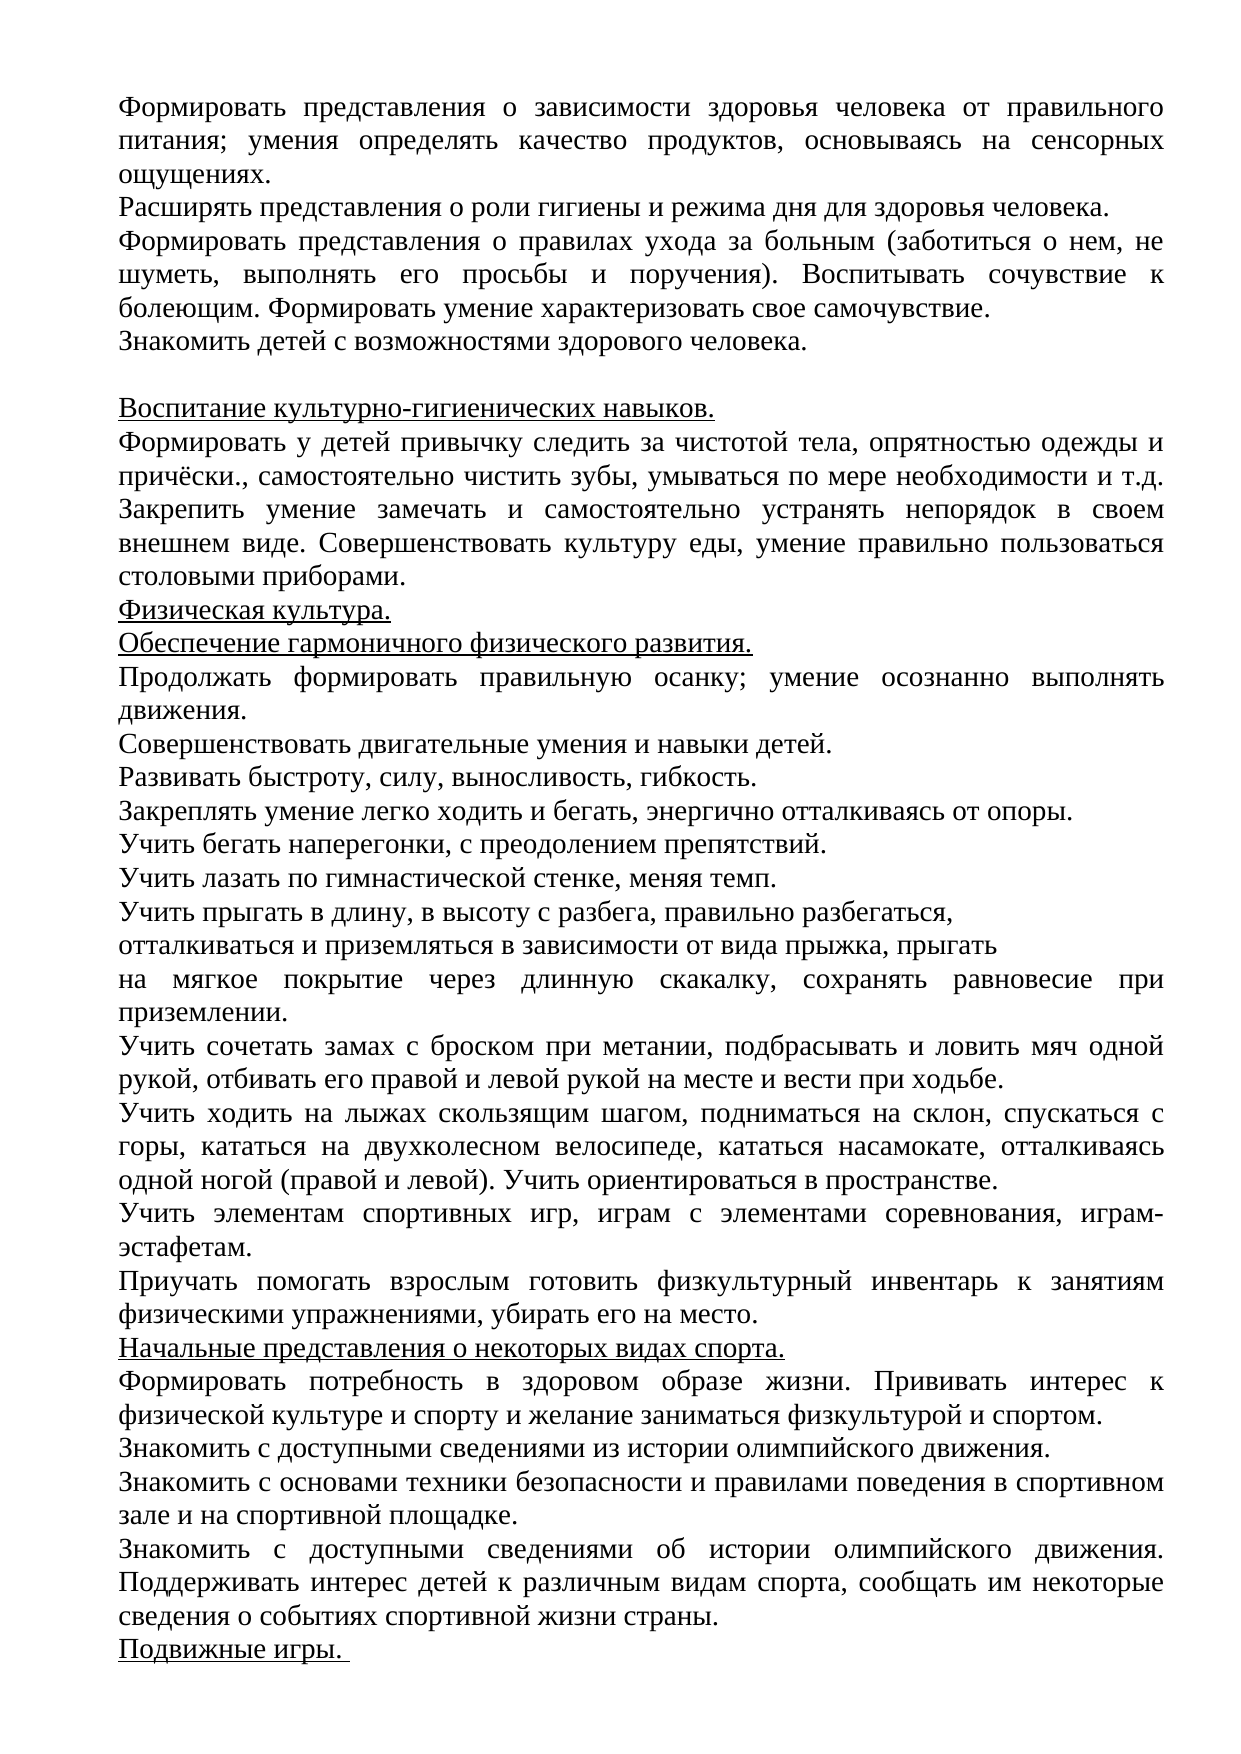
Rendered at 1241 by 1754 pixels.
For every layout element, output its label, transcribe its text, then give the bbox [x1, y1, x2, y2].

text Учить лазать по гимнастической стенке, меняя темп. [118, 860, 1165, 894]
text Начальные представления о некоторых видах спорта. [118, 1330, 1165, 1363]
text Формировать у детей привычку следить за чистотой тела, опрятностью одежды и причёски., самостоятельно чистить зубы, умываться по мере необходимости и т.д. Закрепить умение замечать и самостоятельно устранять непорядок в своем внешнем виде. Совершенствовать культуру еды, умение правильно пользоваться столовыми приборами. [118, 424, 1165, 592]
text Расширять представления о роли гигиены и режима дня для здоровья человека. [118, 189, 1165, 223]
text на мягкое покрытие через длинную скакалку, сохранять равновесие при приземлении. [118, 961, 1165, 1028]
text Знакомить с основами техники безопасности и правилами поведения в спортивном зале и на спортивной площадке. [118, 1464, 1165, 1531]
text Учить элементам спортивных игр, играм с элементами соревнования, играм-эстафетам. [118, 1196, 1165, 1263]
text Продолжать формировать правильную осанку; умение осознанно выполнять движения. [118, 659, 1165, 726]
text Физическая культура. [118, 592, 1165, 625]
text Обеспечение гармоничного физического развития. [118, 625, 1165, 659]
text Учить ходить на лыжах скользящим шагом, подниматься на склон, спускаться с горы, кататься на двухколесном велосипеде, кататься насамокате, отталкиваясь одной ногой (правой и левой). Учить ориентироваться в пространстве. [118, 1095, 1165, 1196]
text Учить прыгать в длину, в высоту с разбега, правильно разбегаться, [118, 894, 1165, 927]
text Подвижные игры. [118, 1632, 1165, 1665]
text Формировать представления о зависимости здоровья человека от правильного питания; умения определять качество продуктов, основываясь на сенсорных ощущениях. [118, 89, 1165, 189]
text Учить сочетать замах с броском при метании, подбрасывать и ловить мяч одной рукой, отбивать его правой и левой рукой на месте и вести при ходьбе. [118, 1028, 1165, 1095]
text Формировать потребность в здоровом образе жизни. Прививать интерес к физической культуре и спорту и желание заниматься физкультурой и спортом. [118, 1363, 1165, 1430]
text Приучать помогать взрослым готовить физкультурный инвентарь к занятиям физическими упражнениями, убирать его на место. [118, 1263, 1165, 1330]
text Знакомить с доступными сведениями из истории олимпийского движения. [118, 1430, 1165, 1464]
text Формировать представления о правилах ухода за больным (заботиться о нем, не шуметь, выполнять его просьбы и поручения). Воспитывать сочувствие к болеющим. Формировать умение характеризовать свое самочувствие. [118, 223, 1165, 323]
text Совершенствовать двигательные умения и навыки детей. [118, 726, 1165, 759]
text Закреплять умение легко ходить и бегать, энергично отталкиваясь от опоры. [118, 793, 1165, 827]
text отталкиваться и приземляться в зависимости от вида прыжка, прыгать [118, 927, 1165, 961]
text Развивать быстроту, силу, выносливость, гибкость. [118, 759, 1165, 793]
text Воспитание культурно-гигиенических навыков. [118, 391, 1165, 424]
text Знакомить детей с возможностями здорового человека. [118, 323, 1165, 357]
text Знакомить с доступными сведениями об истории олимпийского движения. Поддерживать интерес детей к различным видам спорта, сообщать им некоторые сведения о событиях спортивной жизни страны. [118, 1531, 1165, 1632]
text Учить бегать наперегонки, с преодолением препятствий. [118, 827, 1165, 860]
